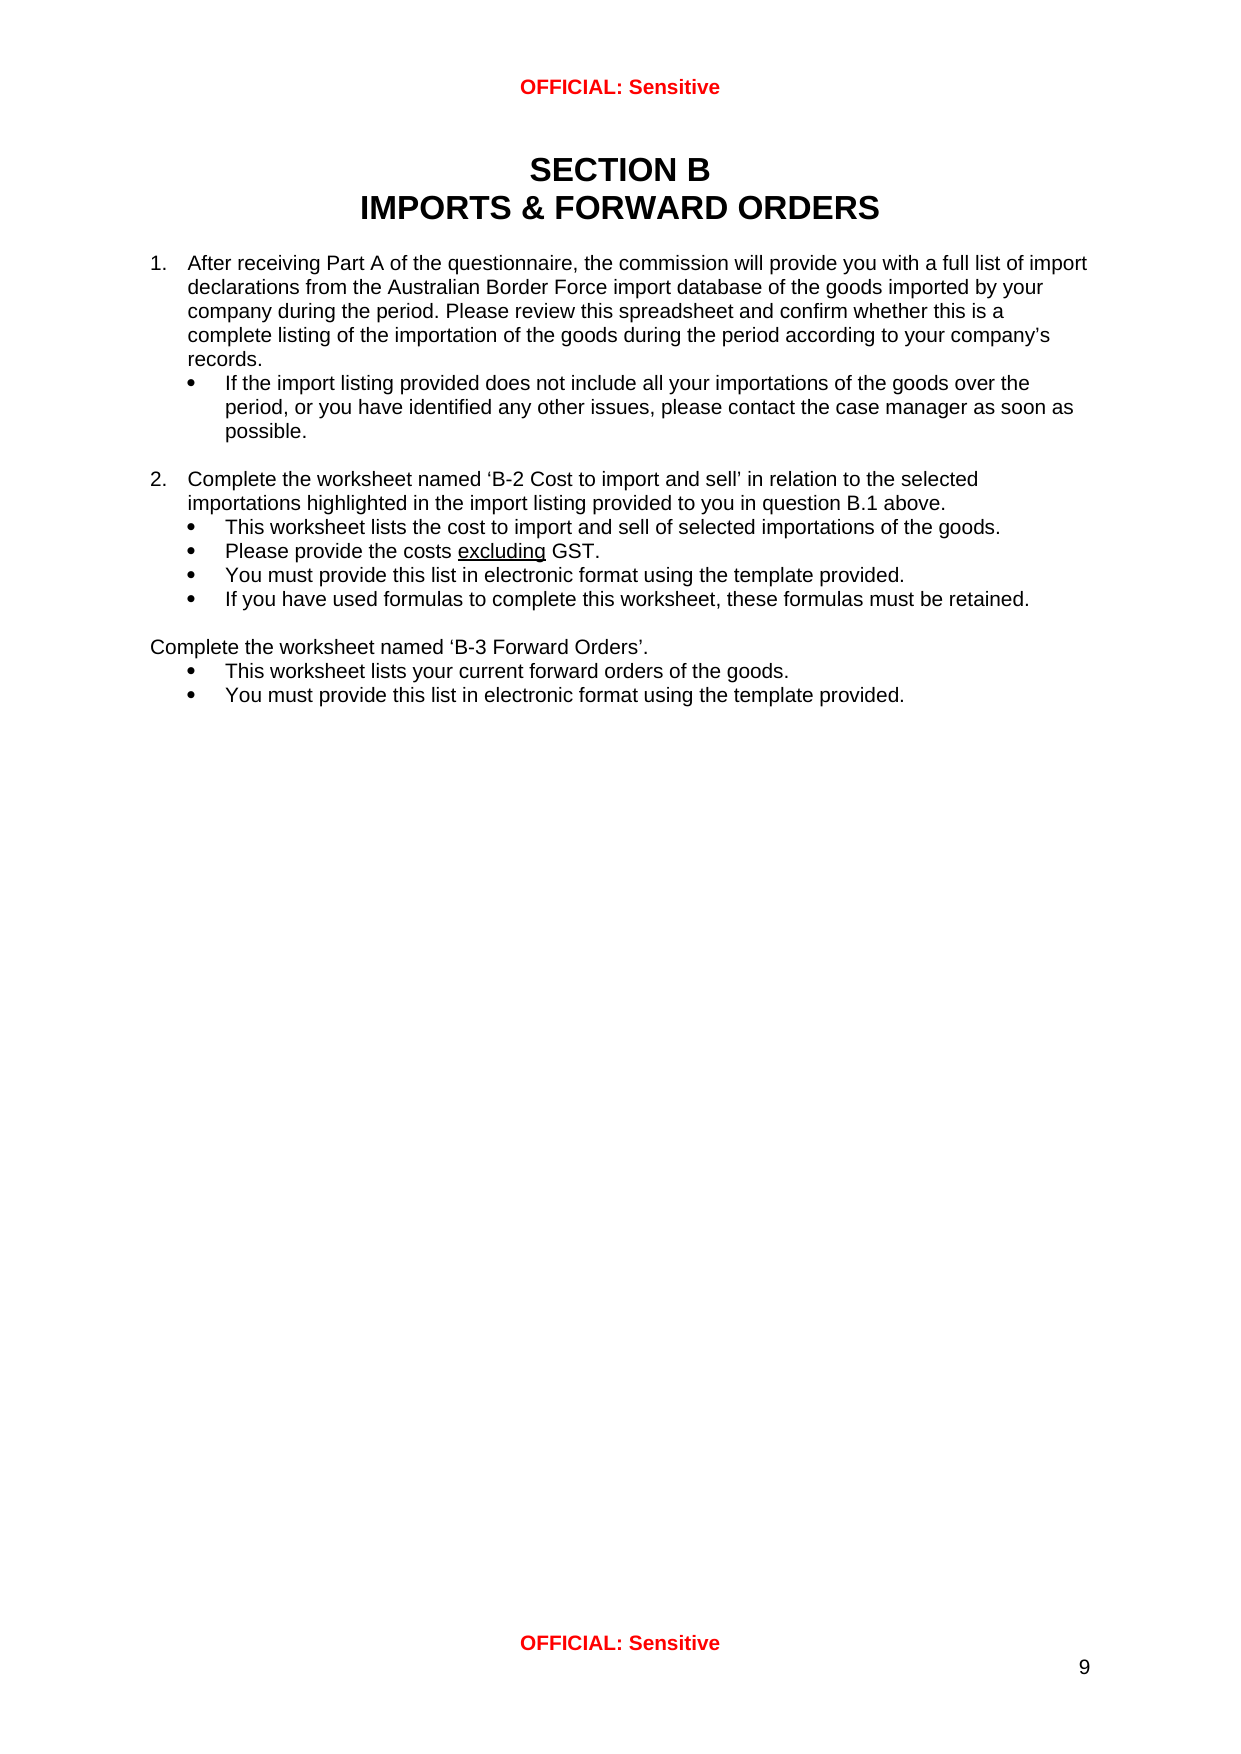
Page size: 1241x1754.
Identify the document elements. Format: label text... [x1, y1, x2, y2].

list If you have used formulas to complete this worksheet, these formulas must be retained. [187, 587, 1090, 611]
list This worksheet lists your current forward orders of the goods. [187, 659, 1090, 683]
list Complete the worksheet named ‘B-2 Cost to import and sell’ in relation to the selected importations highlighted in the import listing provided to you in question B.1 above. [150, 467, 1090, 514]
list If the import listing provided does not include all your importations of the goods over the period, or you have identified any other issues, please contact the case manager as soon as possible. [187, 371, 1090, 443]
list Please provide the costs excluding GST. [187, 538, 1090, 563]
text Complete the worksheet named ‘B-3 Forward Orders’. [150, 635, 1090, 659]
list This worksheet lists the cost to import and sell of selected importations of the goods. [187, 514, 1090, 538]
list You must provide this list in electronic format using the template provided. [187, 683, 1090, 707]
subtitle Section B Imports & forward orders [150, 150, 1090, 227]
list You must provide this list in electronic format using the template provided. [187, 563, 1090, 587]
list After receiving Part A of the questionnaire, the commission will provide you with a full list of import declarations from the Australian Border Force import database of the goods imported by your company during the period. Please review this spreadsheet and confirm whether this is a complete listing of the importation of the goods during the period according to your company’s records. [150, 251, 1090, 371]
